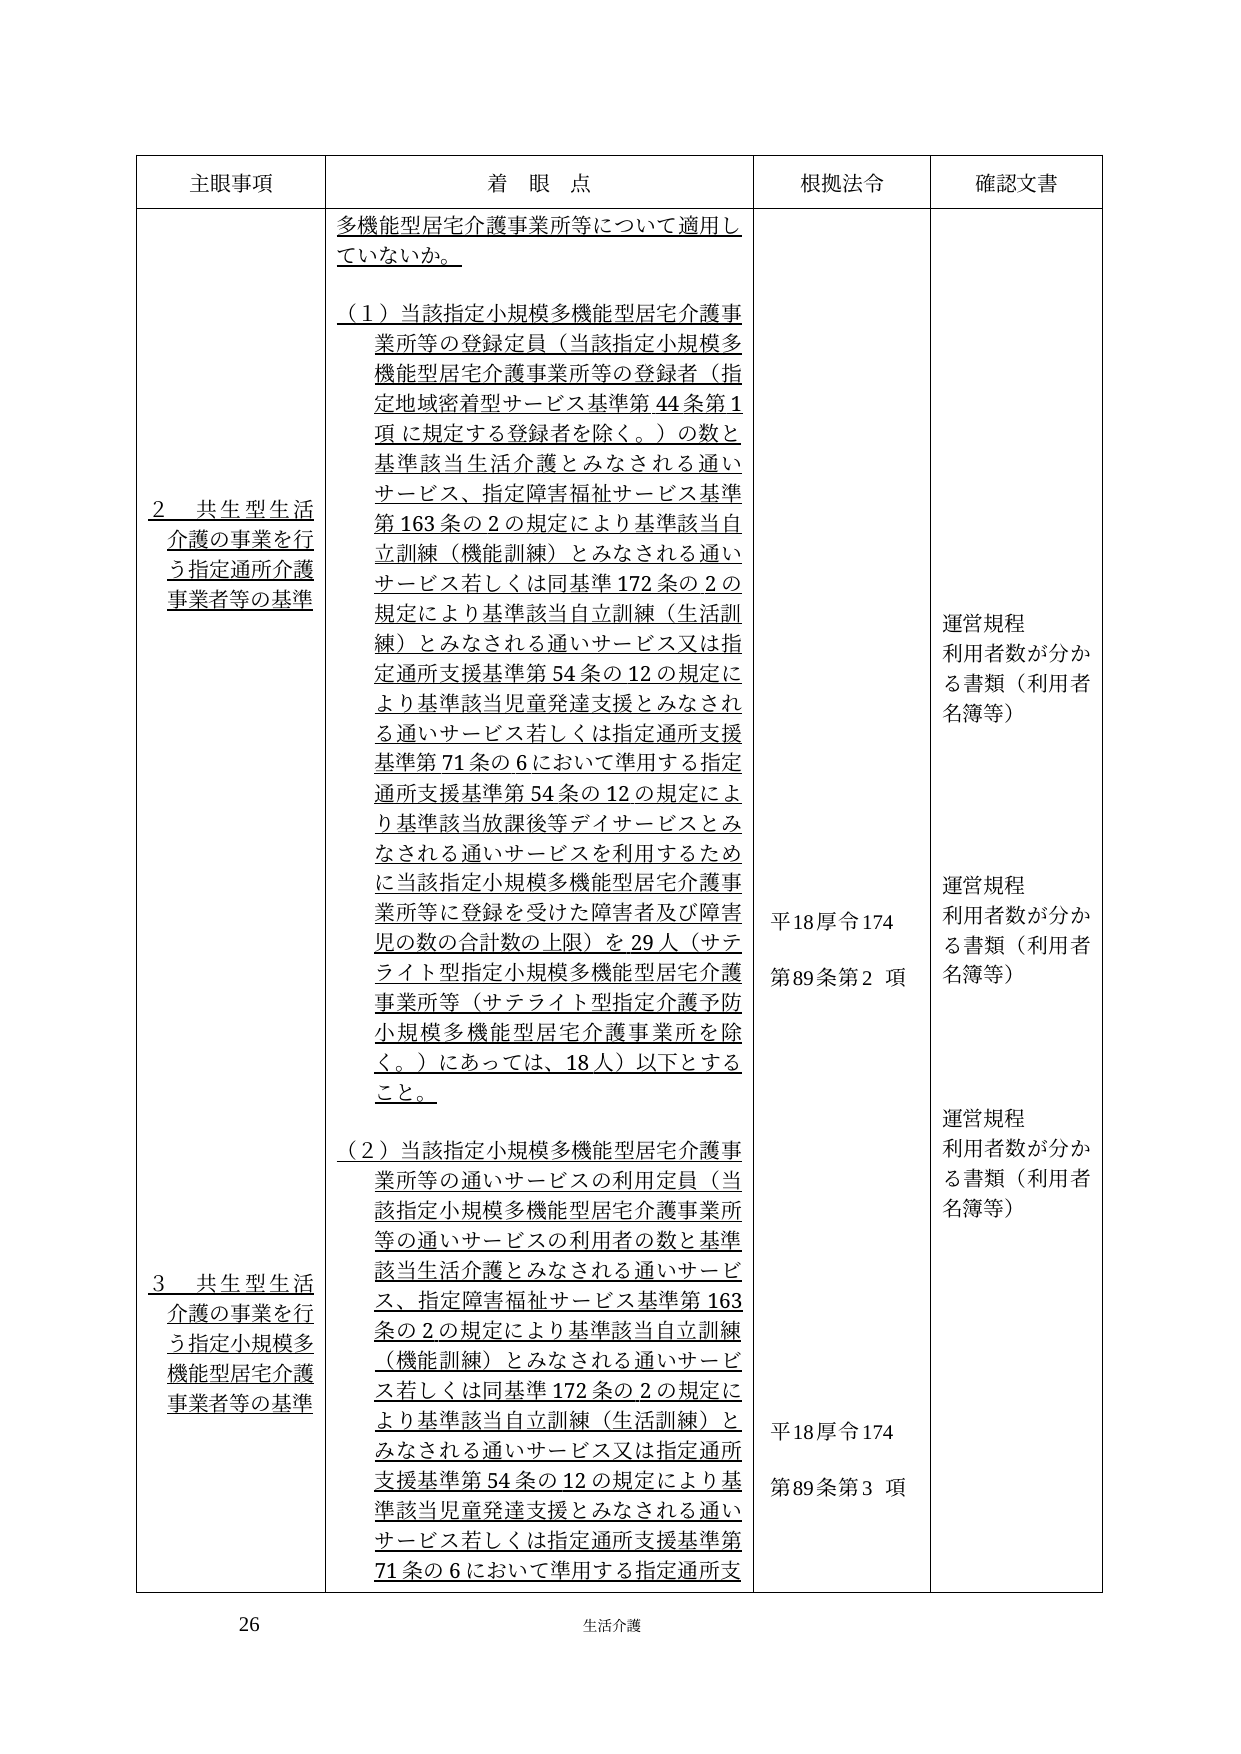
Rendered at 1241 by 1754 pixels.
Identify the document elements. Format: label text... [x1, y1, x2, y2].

table_header 着 眼 点 [326, 156, 753, 208]
table_header 根拠法令 [754, 156, 930, 208]
table_header 確認文書 [931, 156, 1102, 208]
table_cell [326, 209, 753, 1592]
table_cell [754, 209, 930, 1592]
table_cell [137, 209, 325, 1592]
table_header 主眼事項 [137, 156, 325, 208]
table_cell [931, 209, 1102, 1592]
